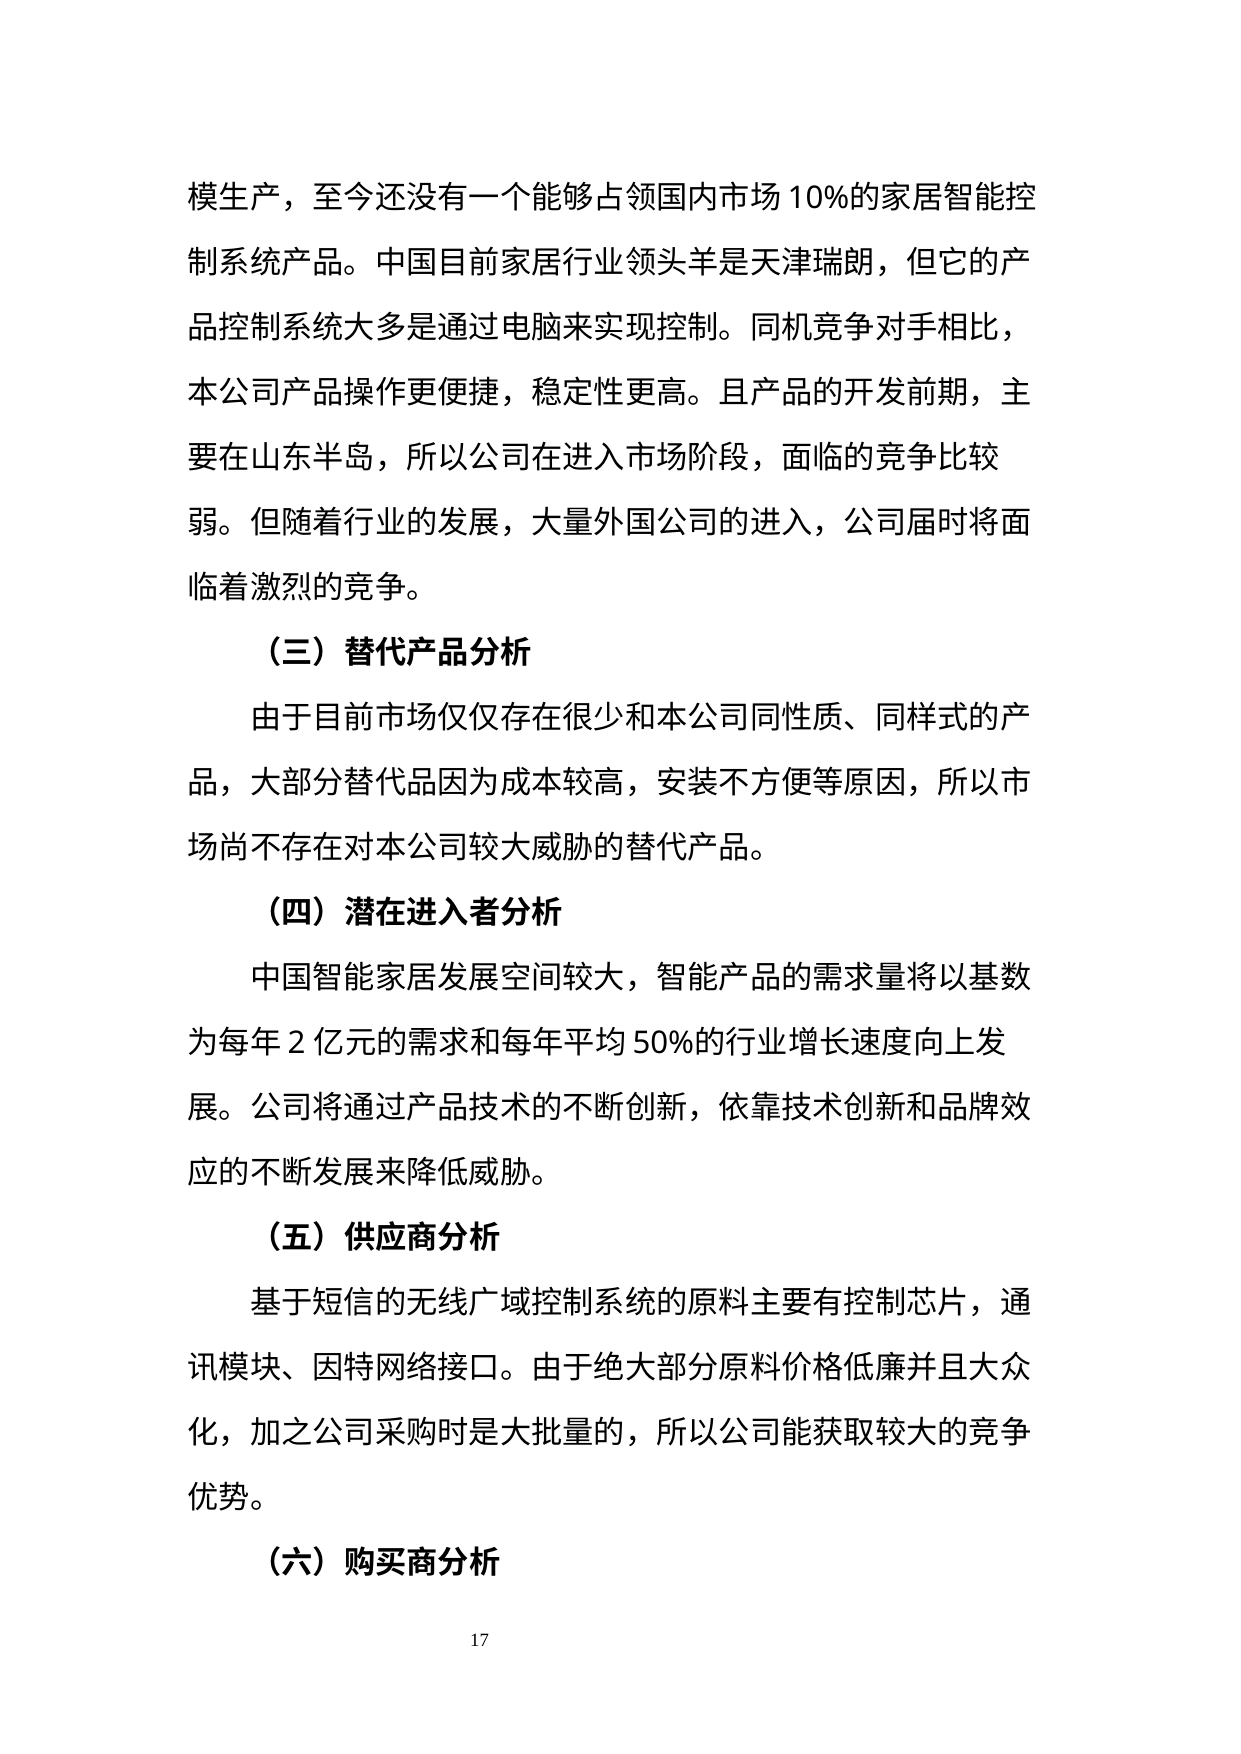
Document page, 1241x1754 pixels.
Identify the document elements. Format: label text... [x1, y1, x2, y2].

list （四）潜在进入者分析 [187, 877, 1053, 942]
text 基于短信的无线广域控制系统的原料主要有控制芯片，通讯模块、因特网络接口。由于绝大部分原料价格低廉并且大众化，加之公司采购时是大批量的，所以公司能获取较大的竞争优势。 [187, 1267, 1053, 1527]
text 中国智能家居发展空间较大，智能产品的需求量将以基数为每年2 亿元的需求和每年平均50%的行业增长速度向上发展。公司将通过产品技术的不断创新，依靠技术创新和品牌效应的不断发展来降低威胁。 [187, 942, 1053, 1202]
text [187, 162, 1053, 617]
list （五）供应商分析 [187, 1202, 1053, 1267]
list （三）替代产品分析 [187, 617, 1053, 682]
text 由于目前市场仅仅存在很少和本公司同性质、同样式的产品，大部分替代品因为成本较高，安装不方便等原因，所以市场尚不存在对本公司较大威胁的替代产品。 [187, 682, 1053, 877]
list （六）购买商分析 [187, 1527, 1053, 1592]
